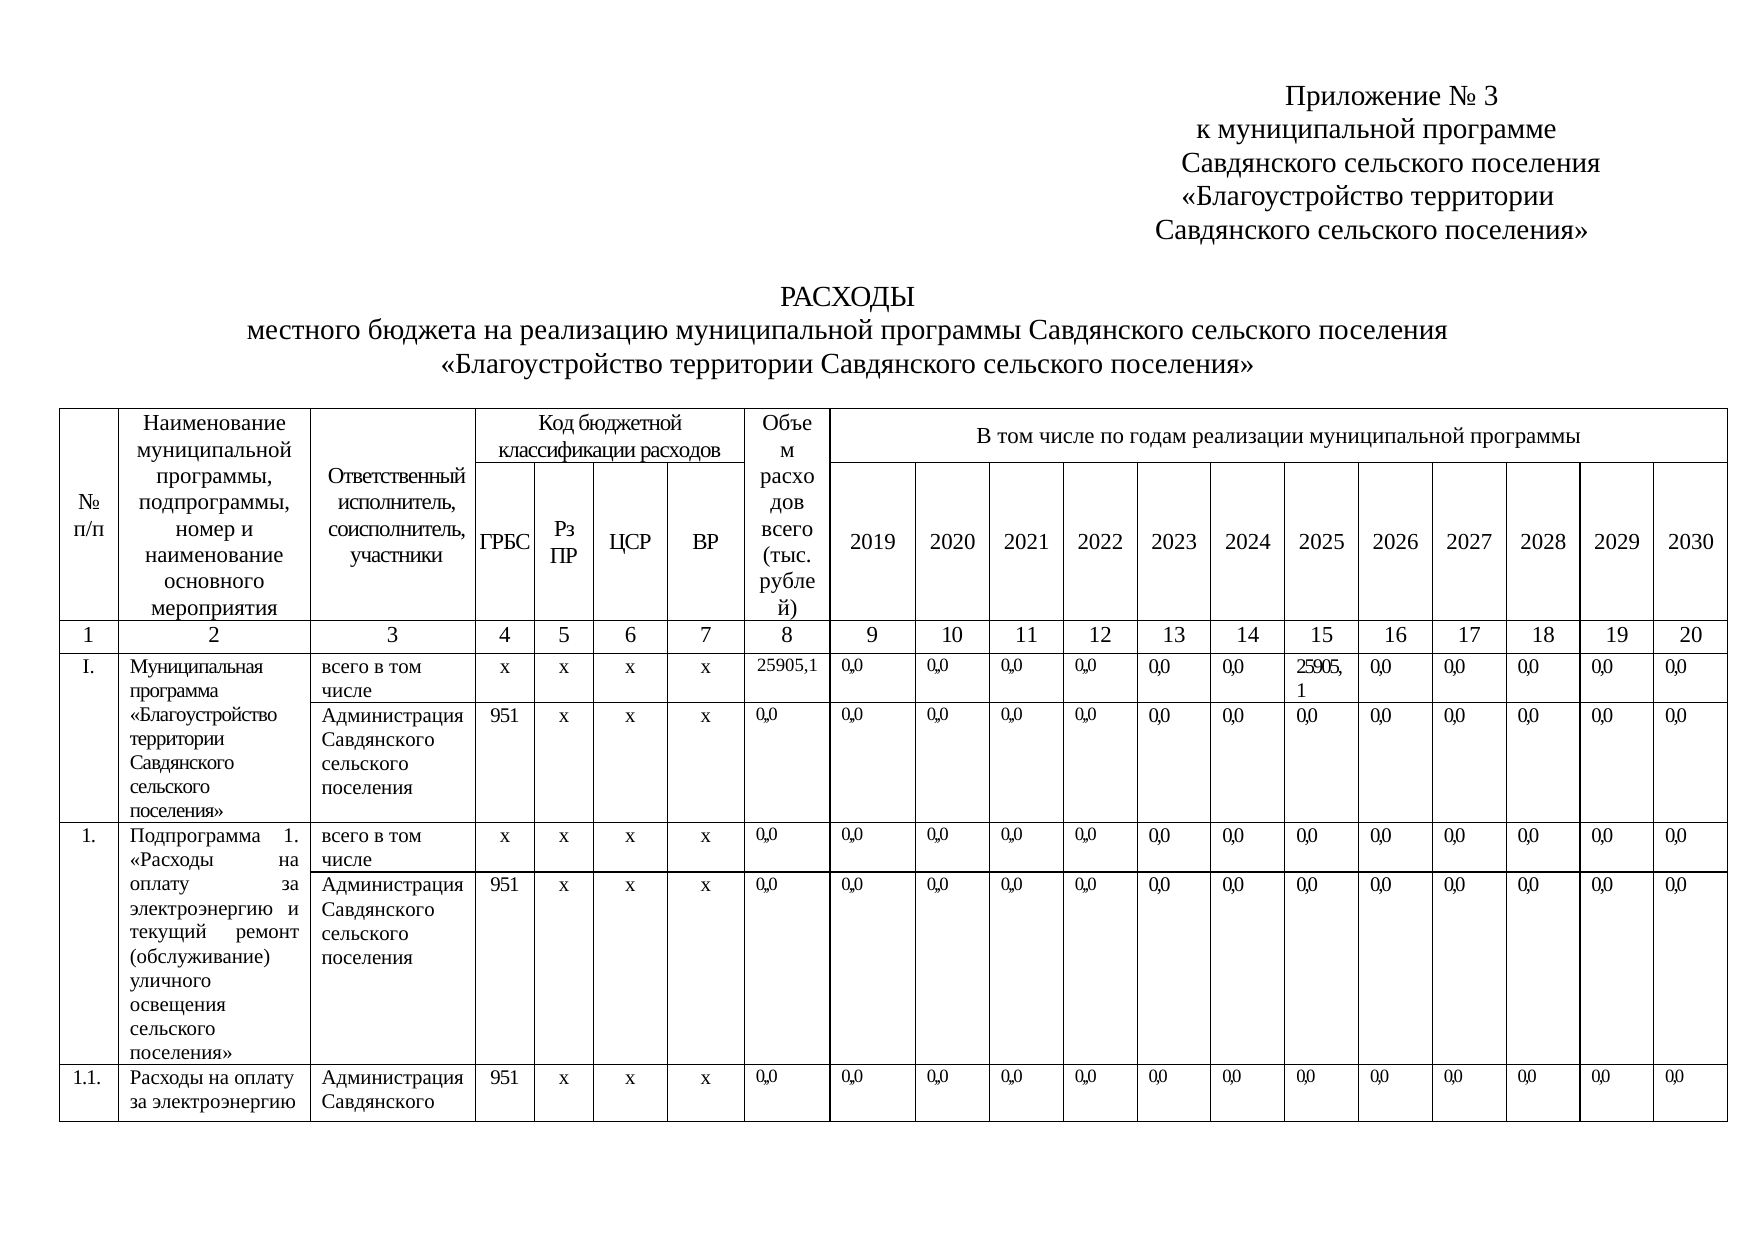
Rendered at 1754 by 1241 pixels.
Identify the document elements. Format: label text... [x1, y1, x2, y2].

table_header Ответственный исполнитель, соисполнитель, участники [311, 409, 475, 620]
table_cell 8 [745, 621, 829, 653]
table_cell 0,0 [1359, 823, 1432, 871]
table_cell 4 [476, 621, 534, 653]
table_cell 2026 [1359, 463, 1432, 620]
table_cell 0,0 [1581, 703, 1653, 822]
table_cell х [668, 1065, 744, 1121]
table_cell 0,0 [1581, 654, 1653, 702]
table_cell 0,0 [1433, 873, 1506, 1064]
table_cell 951 [476, 1065, 534, 1121]
table_cell 0,0 [1433, 703, 1506, 822]
text «Благоустройство территории Савдянского сельского поселения» [44, 346, 1636, 379]
table_cell х [668, 873, 744, 1064]
table_cell 6 [594, 621, 667, 653]
table_cell Муниципальная программа «Благоустройство территории Савдянского сельского поселения» [119, 654, 310, 822]
table_cell х [535, 873, 593, 1064]
table_cell 0,0 [1654, 823, 1727, 871]
table_cell 0,0 [1359, 873, 1432, 1064]
table_cell 0,,0 [745, 1065, 829, 1121]
table_cell 0,,0 [831, 823, 915, 871]
table_cell 2029 [1581, 463, 1653, 620]
table_cell 0,0 [1211, 654, 1284, 702]
table_cell 0,,0 [831, 873, 915, 1064]
table_cell Рз ПР [535, 463, 593, 620]
table_cell 25905,1 [1285, 654, 1358, 702]
table_cell Администрация Савдянского сельского поселения [311, 703, 475, 822]
table_cell 12 [1064, 621, 1137, 653]
text РАСХОДЫ [59, 279, 1636, 312]
table_cell х [594, 873, 667, 1064]
table_cell 0,,0 [1064, 823, 1137, 871]
table_cell 13 [1138, 621, 1210, 653]
table_cell 0,,0 [745, 703, 829, 822]
table_header Наименование муниципальной программы, подпрограммы, номер и наименование основного мероприятия [119, 409, 310, 620]
table_cell 2022 [1064, 463, 1137, 620]
table_cell 0,0 [1211, 873, 1284, 1064]
table_cell 1.1. [60, 1065, 118, 1121]
table_cell 1 [60, 621, 118, 653]
table_cell х [594, 823, 667, 871]
table_cell 0,0 [1138, 1065, 1210, 1121]
table_cell х [535, 823, 593, 871]
table_cell 0,0 [1211, 823, 1284, 871]
table_cell 0,0 [1507, 1065, 1579, 1121]
text местного бюджета на реализацию муниципальной программы Савдянского сельского поселения [44, 312, 1636, 346]
table_cell х [594, 654, 667, 702]
table_cell всего в том числе [311, 654, 475, 702]
table_cell 0,0 [1581, 823, 1653, 871]
table_cell 0,,0 [990, 823, 1063, 871]
table_cell 1. [60, 823, 118, 1064]
table_cell 0,,0 [916, 654, 989, 702]
table_cell 0,0 [1359, 654, 1432, 702]
table_cell 0,,0 [831, 654, 915, 702]
table_cell 15 [1285, 621, 1358, 653]
table_cell 0,,0 [1064, 654, 1137, 702]
table_cell 0,,0 [916, 823, 989, 871]
table_cell 0,,0 [916, 1065, 989, 1121]
table_cell 0,0 [1359, 1065, 1432, 1121]
table_cell х [476, 654, 534, 702]
table_cell х [668, 823, 744, 871]
text Приложение № 3 [1285, 54, 1636, 111]
table_cell 0,,0 [1064, 703, 1137, 822]
table_cell 14 [1211, 621, 1284, 653]
table_cell 0,0 [1285, 1065, 1358, 1121]
table_cell 0,0 [1581, 873, 1653, 1064]
table_cell 0,0 [1507, 703, 1579, 822]
table_cell х [668, 654, 744, 702]
table_cell 2023 [1138, 463, 1210, 620]
table_cell 19 [1581, 621, 1653, 653]
table_cell 0,0 [1654, 1065, 1727, 1121]
table_cell 20 [1654, 621, 1727, 653]
table_cell 2021 [990, 463, 1063, 620]
table_cell 17 [1433, 621, 1506, 653]
table_cell 0,,0 [745, 873, 829, 1064]
table_cell 7 [668, 621, 744, 653]
table_cell 10 [916, 621, 989, 653]
table_cell 0,0 [1285, 703, 1358, 822]
table_cell 0,,0 [1064, 873, 1137, 1064]
table_cell 0,0 [1507, 823, 1579, 871]
table_cell 0,,0 [745, 823, 829, 871]
table_cell х [476, 823, 534, 871]
table_cell 3 [311, 621, 475, 653]
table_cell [311, 1065, 475, 1121]
table_cell 9 [831, 621, 915, 653]
table_cell 0,0 [1138, 823, 1210, 871]
table_cell 2024 [1211, 463, 1284, 620]
table_cell 25905,1 [745, 654, 829, 702]
table_cell 0,0 [1211, 703, 1284, 822]
table_cell ГРБС [476, 463, 534, 620]
table_cell 0,0 [1138, 654, 1210, 702]
table_cell 0,0 [1654, 873, 1727, 1064]
table_cell 0,0 [1507, 654, 1579, 702]
table_cell 0,,0 [990, 1065, 1063, 1121]
table_cell 0,0 [1138, 703, 1210, 822]
table_cell 0,0 [1654, 703, 1727, 822]
table_cell 2028 [1507, 463, 1579, 620]
table_cell 0,0 [1507, 873, 1579, 1064]
table_cell 0,,0 [990, 873, 1063, 1064]
table_cell 951 [476, 703, 534, 822]
table_cell всего в том числе [311, 823, 475, 871]
table_cell х [535, 703, 593, 822]
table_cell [119, 1065, 310, 1121]
table_cell 0,0 [1359, 703, 1432, 822]
table_cell 2027 [1433, 463, 1506, 620]
table_cell ВР [668, 463, 744, 620]
table_cell 0,,0 [916, 873, 989, 1064]
table_cell 5 [535, 621, 593, 653]
table_header № п/п [60, 409, 118, 620]
text Савдянского сельского поселения» [1107, 212, 1636, 245]
table_cell 2 [119, 621, 310, 653]
table_cell 2019 [831, 463, 915, 620]
table_cell 0,,0 [831, 1065, 915, 1121]
table_cell 11 [990, 621, 1063, 653]
table_cell 0,0 [1433, 823, 1506, 871]
table_cell 0,,0 [1064, 1065, 1137, 1121]
table_cell 0,0 [1654, 654, 1727, 702]
table_cell 2025 [1285, 463, 1358, 620]
table_cell 0,0 [1433, 654, 1506, 702]
table_cell х [594, 703, 667, 822]
table_header В том числе по годам реализации муниципальной программы [831, 409, 1727, 462]
table_cell 0,,0 [990, 703, 1063, 822]
table_cell х [668, 703, 744, 822]
table_cell 18 [1507, 621, 1579, 653]
table_cell х [535, 1065, 593, 1121]
table_cell 0,0 [1581, 1065, 1653, 1121]
table_cell 0,0 [1285, 873, 1358, 1064]
text к муниципальной программе Савдянского сельского поселения «Благоустройство территории [1181, 111, 1636, 212]
table_cell I. [60, 654, 118, 822]
table_cell 16 [1359, 621, 1432, 653]
table_cell ЦСР [594, 463, 667, 620]
table_header Код бюджетной классификации расходов [476, 409, 744, 462]
table_cell 0,0 [1433, 1065, 1506, 1121]
table_cell х [594, 1065, 667, 1121]
table_cell х [535, 654, 593, 702]
table_cell 0,0 [1285, 823, 1358, 871]
table_cell Администрация Савдянского сельского поселения [311, 873, 475, 1064]
table_cell 0,,0 [916, 703, 989, 822]
table_cell 2030 [1654, 463, 1727, 620]
table_cell 0,0 [1138, 873, 1210, 1064]
table_cell 2020 [916, 463, 989, 620]
table_cell 0,,0 [990, 654, 1063, 702]
table_cell 0,0 [1211, 1065, 1284, 1121]
table_cell Подпрограмма 1. «Расходы на оплату за электроэнергию и текущий ремонт (обслуживание) уличного освещения сельского поселения» [119, 823, 310, 1064]
table_cell 0,,0 [831, 703, 915, 822]
table_header Объем расходов всего (тыс. рублей) [745, 409, 829, 620]
table_cell 951 [476, 873, 534, 1064]
